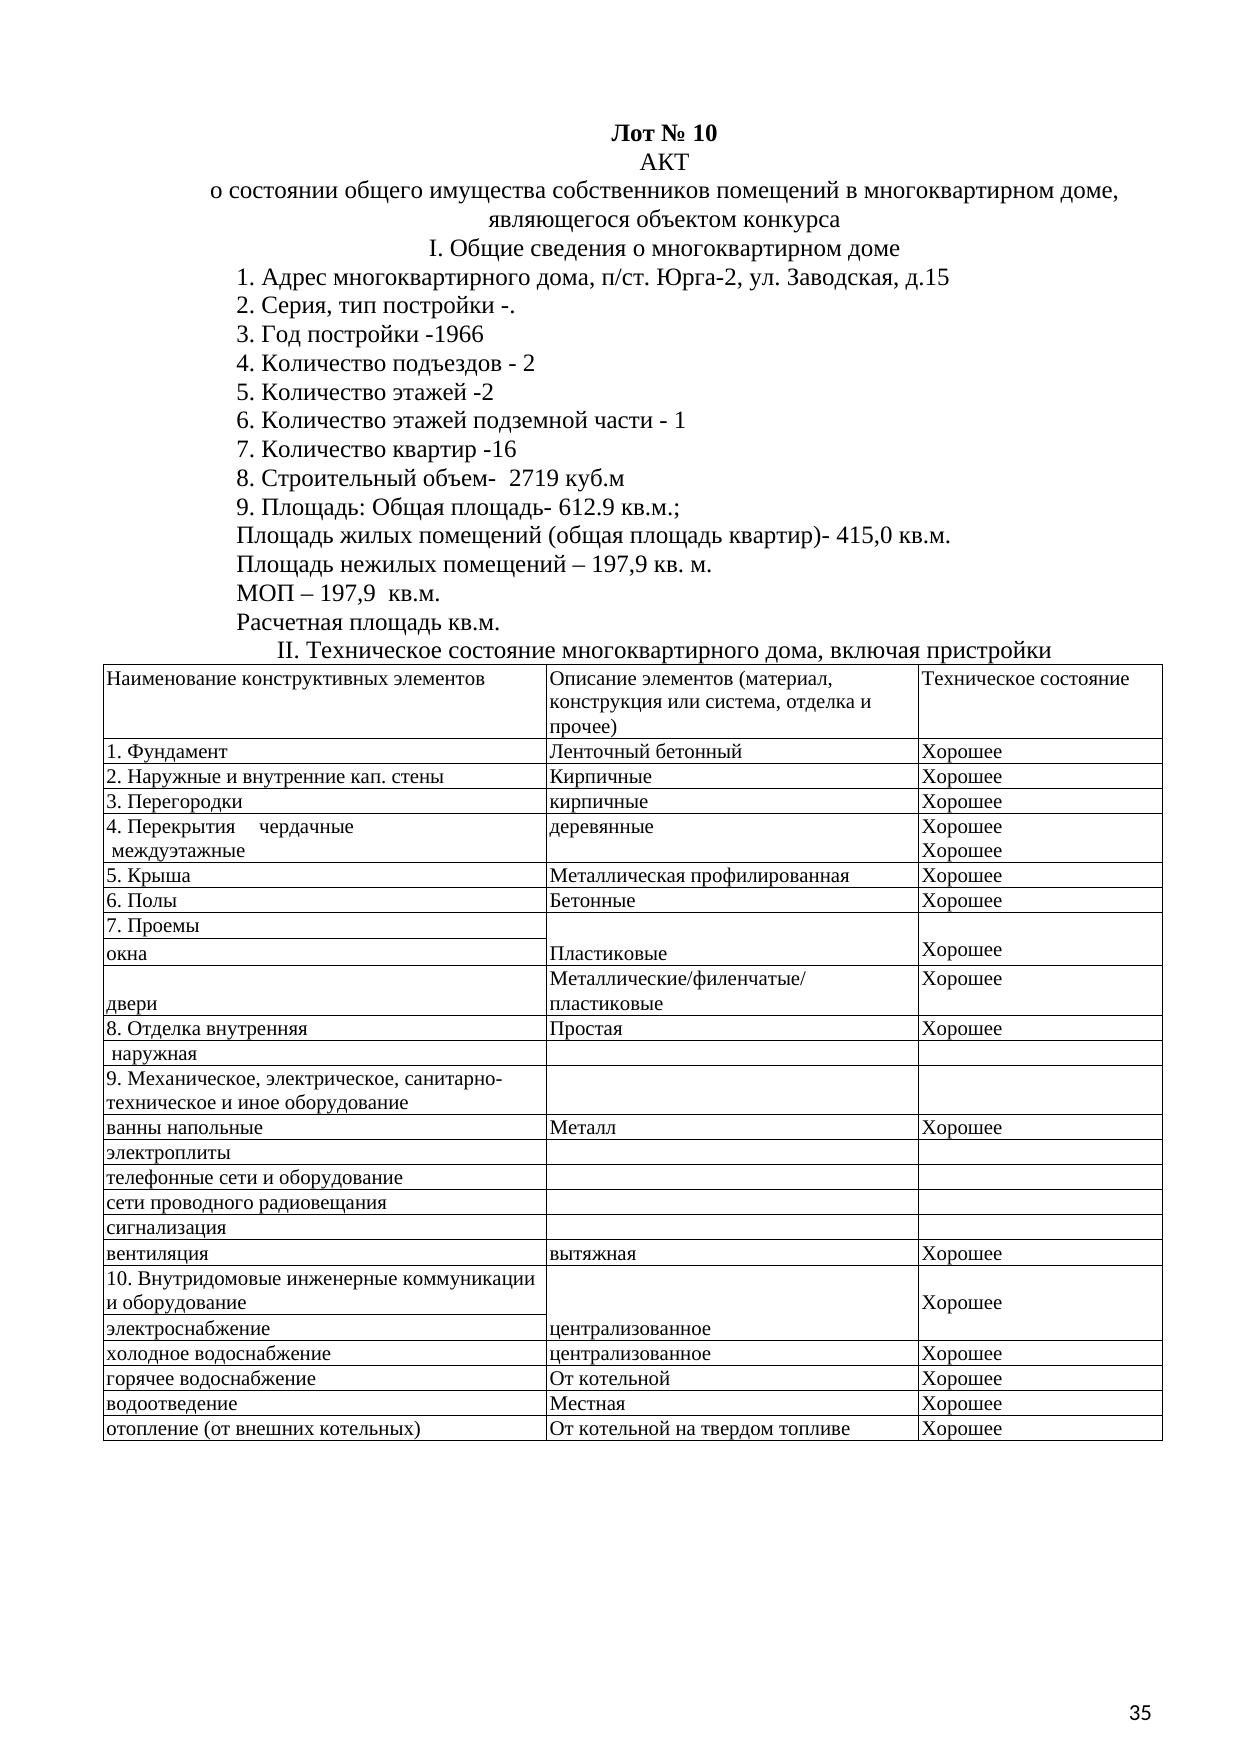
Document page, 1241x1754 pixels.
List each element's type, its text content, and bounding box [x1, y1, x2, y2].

table_cell 9. Механическое, электрическое, санитарно-техническое и иное оборудование [104, 1066, 546, 1114]
text II. Техническое состояние многоквартирного дома, включая пристройки [177, 636, 1152, 664]
text АКТ [177, 147, 1152, 176]
table_cell Хорошее [919, 913, 1162, 965]
table_cell 6. Полы [104, 888, 546, 912]
table_cell 2. Наружные и внутренние кап. стены [104, 764, 546, 788]
table_cell Местная [547, 1391, 918, 1415]
table_cell Хорошее [919, 739, 1162, 763]
table_cell кирпичные [547, 789, 918, 813]
table_cell Хорошее [919, 1016, 1162, 1039]
table_cell Металлические/филенчатые/пластиковые [547, 966, 918, 1014]
table_cell [547, 1215, 918, 1239]
text Лот № 10 [177, 118, 1152, 147]
table_cell сигнализация [104, 1215, 546, 1239]
table_cell холодное водоснабжение [104, 1341, 546, 1365]
table_cell вытяжная [547, 1240, 918, 1264]
text МОП – 197,9 кв.м. [177, 578, 1152, 607]
text являющегося объектом конкурса [177, 204, 1152, 233]
table_cell Хорошее [919, 1341, 1162, 1365]
table_cell [919, 1165, 1162, 1189]
table_cell электроплиты [104, 1140, 546, 1164]
table_cell телефонные сети и оборудование [104, 1165, 546, 1189]
table_cell 3. Перегородки [104, 789, 546, 813]
table_cell [919, 1066, 1162, 1114]
text Площадь жилых помещений (общая площадь квартир)- 415,0 кв.м. [177, 521, 1152, 549]
table_cell водоотведение [104, 1391, 546, 1415]
table_cell [547, 1041, 918, 1065]
text 5. Количество этажей -2 [177, 377, 1152, 406]
table_cell Хорошее [919, 1416, 1162, 1440]
table_cell 1. Фундамент [104, 739, 546, 763]
text I. Общие сведения о многоквартирном доме [177, 233, 1152, 262]
table_cell [919, 1041, 1162, 1065]
table_cell [547, 1066, 918, 1114]
table_cell От котельной на твердом топливе [547, 1416, 918, 1440]
table_cell Металлическая профилированная [547, 863, 918, 887]
text 2. Серия, тип постройки -. [177, 291, 1152, 319]
text 7. Количество квартир -16 [177, 434, 1152, 463]
table_cell Бетонные [547, 888, 918, 912]
table_cell [919, 1215, 1162, 1239]
table_cell ванны напольные [104, 1115, 546, 1139]
table_cell 5. Крыша [104, 863, 546, 887]
table_header Наименование конструктивных элементов [104, 665, 546, 738]
table_cell Кирпичные [547, 764, 918, 788]
table_cell отопление (от внешних котельных) [104, 1416, 546, 1440]
table_cell От котельной [547, 1366, 918, 1390]
table_cell вентиляция [104, 1240, 546, 1264]
table_cell Хорошее [919, 966, 1162, 1014]
table_cell Простая [547, 1016, 918, 1039]
table_cell Хорошее Хорошее [919, 814, 1162, 862]
table_cell Хорошее [919, 1240, 1162, 1264]
text 3. Год постройки -1966 [177, 319, 1152, 348]
table_cell 8. Отделка внутренняя [104, 1016, 546, 1039]
text о состоянии общего имущества собственников помещений в многоквартирном доме, [177, 176, 1152, 204]
text 8. Строительный объем- 2719 куб.м [177, 463, 1152, 492]
text Площадь нежилых помещений – 197,9 кв. м. [177, 549, 1152, 578]
table_cell двери [104, 966, 546, 1014]
table_cell междуэтажные [104, 838, 546, 862]
table_cell Хорошее [919, 1366, 1162, 1390]
text 1. Адрес многоквартирного дома, п/ст. Юрга-2, ул. Заводская, д.15 [177, 262, 1152, 291]
text 9. Площадь: Общая площадь- 612.9 кв.м.; [177, 492, 1152, 521]
table_cell Металл [547, 1115, 918, 1139]
table_cell деревянные [547, 814, 918, 862]
table_cell наружная [104, 1041, 546, 1065]
table_cell Хорошее [919, 863, 1162, 887]
table_cell Хорошее [919, 764, 1162, 788]
table_header Техническое состояние [919, 665, 1162, 738]
table_cell Пластиковые [547, 913, 918, 965]
table_cell [547, 1165, 918, 1189]
table_cell централизованное [547, 1341, 918, 1365]
table_cell 10. Внутридомовые инженерные коммуникации и оборудование [104, 1266, 546, 1314]
table_cell горячее водоснабжение [104, 1366, 546, 1390]
table_cell Ленточный бетонный [547, 739, 918, 763]
table_cell [547, 1140, 918, 1164]
table_cell Хорошее [919, 888, 1162, 912]
text 6. Количество этажей подземной части - 1 [177, 406, 1152, 434]
table_cell Хорошее [919, 789, 1162, 813]
table_cell электроснабжение [104, 1315, 546, 1340]
text 4. Количество подъездов - 2 [177, 348, 1152, 377]
table_cell [547, 1190, 918, 1214]
table_cell [919, 1190, 1162, 1214]
table_cell 7. Проемы [104, 913, 546, 937]
table_cell [919, 1140, 1162, 1164]
table_cell Хорошее [919, 1391, 1162, 1415]
table_cell 4. Перекрытия чердачные [104, 814, 546, 838]
table_cell Хорошее [919, 1266, 1162, 1340]
table_header Описание элементов (материал, конструкция или система, отделка и прочее) [547, 665, 918, 738]
table_cell Хорошее [919, 1115, 1162, 1139]
table_cell окна [104, 939, 546, 965]
table_cell сети проводного радиовещания [104, 1190, 546, 1214]
text Расчетная площадь кв.м. [177, 607, 1152, 636]
table_cell централизованное [547, 1266, 918, 1340]
